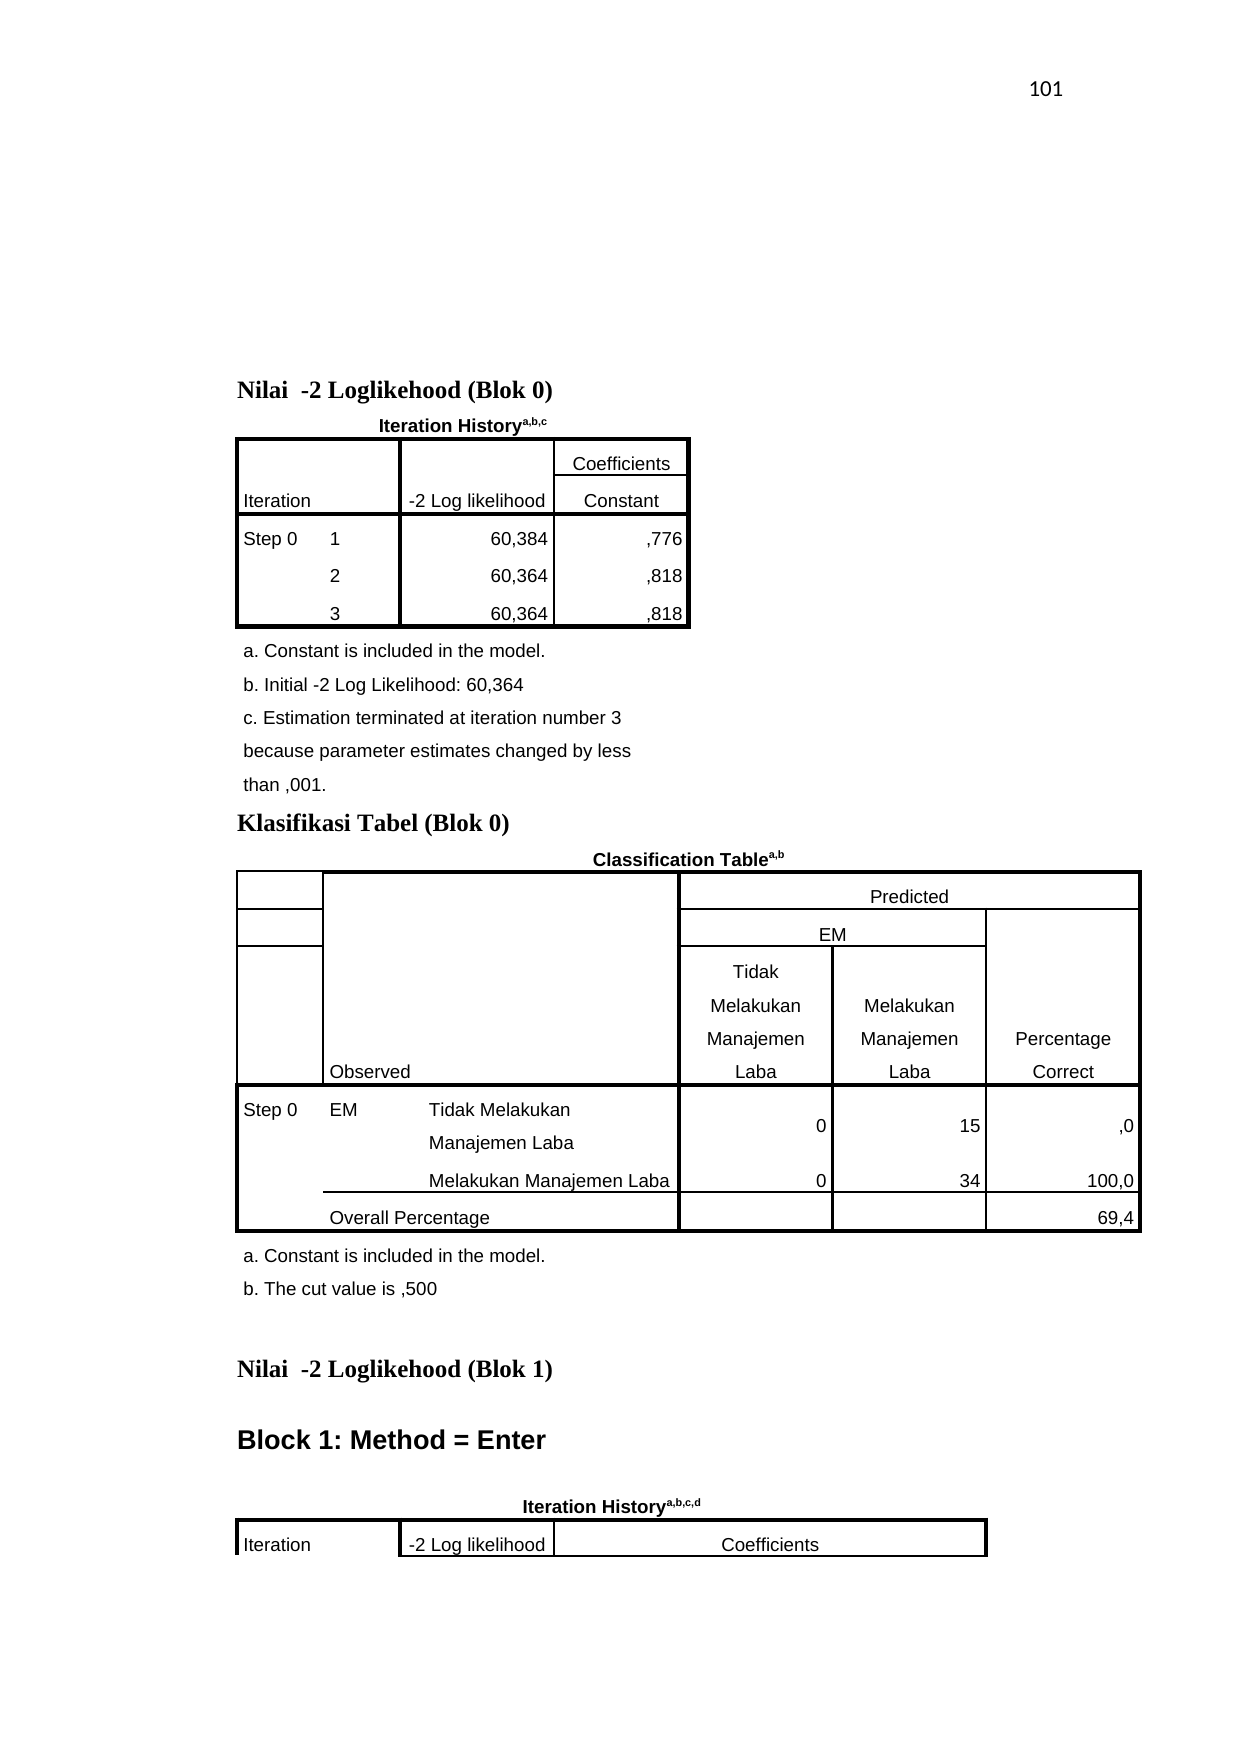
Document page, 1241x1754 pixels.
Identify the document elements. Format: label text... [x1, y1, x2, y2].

table_cell 0 [681, 1154, 831, 1191]
table_cell Observed [324, 874, 677, 1083]
table_cell Percentage Correct [987, 910, 1138, 1083]
text Klasifikasi Tabel (Blok 0) [237, 795, 1063, 837]
table_cell Constant [555, 476, 686, 512]
table_cell Iteration [239, 441, 398, 512]
table_cell 69,4 [987, 1193, 1138, 1228]
table_cell Tidak Melakukan Manajemen Laba [423, 1087, 677, 1153]
table_cell Melakukan Manajemen Laba [423, 1154, 677, 1191]
table_cell c. Estimation terminated at iteration number 3 because parameter estimates changed by less than ,001. [237, 695, 688, 795]
table_cell Melakukan Manajemen Laba [834, 947, 985, 1083]
table_cell Predicted [681, 874, 1138, 908]
table_cell Coefficients [555, 1522, 984, 1555]
table_cell [238, 910, 322, 945]
table_header Iteration Historya,b,c,d [237, 1484, 986, 1518]
table_cell EM [681, 910, 985, 945]
table_cell [681, 1193, 831, 1228]
table_cell Tidak Melakukan Manajemen Laba [681, 947, 831, 1083]
text Nilai -2 Loglikehood (Blok 0) [237, 362, 1063, 403]
table_header Iteration Historya,b,c [237, 404, 688, 437]
table_cell Coefficients [555, 441, 686, 474]
table_cell 0 [681, 1087, 831, 1153]
table_cell b. Initial -2 Log Likelihood: 60,364 [237, 662, 688, 695]
table_cell 15 [834, 1087, 985, 1153]
table_cell 1 [323, 516, 398, 549]
table_cell 60,384 [402, 516, 553, 549]
table_cell Overall Percentage [323, 1193, 677, 1228]
table_cell Step 0 [239, 1087, 323, 1228]
table_cell 34 [834, 1154, 985, 1191]
text Block 1: Method = Enter [237, 1424, 1063, 1456]
table_cell 100,0 [987, 1154, 1138, 1191]
table_cell ,818 [555, 587, 686, 624]
table_cell [238, 872, 322, 908]
table_cell [238, 947, 322, 1083]
table_cell -2 Log likelihood [402, 441, 553, 512]
table_cell Iteration [239, 1522, 398, 1555]
table_cell b. The cut value is ,500 [237, 1266, 1140, 1299]
table_cell Step 0 [239, 516, 323, 624]
table_cell 60,364 [402, 549, 553, 587]
table_cell EM [323, 1087, 422, 1191]
table_cell ,0 [987, 1087, 1138, 1153]
table_cell 60,364 [402, 587, 553, 624]
text Nilai -2 Loglikehood (Blok 1) [237, 1341, 1063, 1383]
table_cell 2 [323, 549, 398, 587]
table_cell [834, 1193, 985, 1228]
table_cell ,818 [555, 549, 686, 587]
table_cell ,776 [555, 516, 686, 549]
table_header Classification Tablea,b [237, 837, 1140, 870]
table_cell -2 Log likelihood [402, 1522, 553, 1555]
table_cell a. Constant is included in the model. [237, 1233, 1140, 1266]
table_cell 3 [323, 587, 398, 624]
table_cell a. Constant is included in the model. [237, 629, 688, 662]
